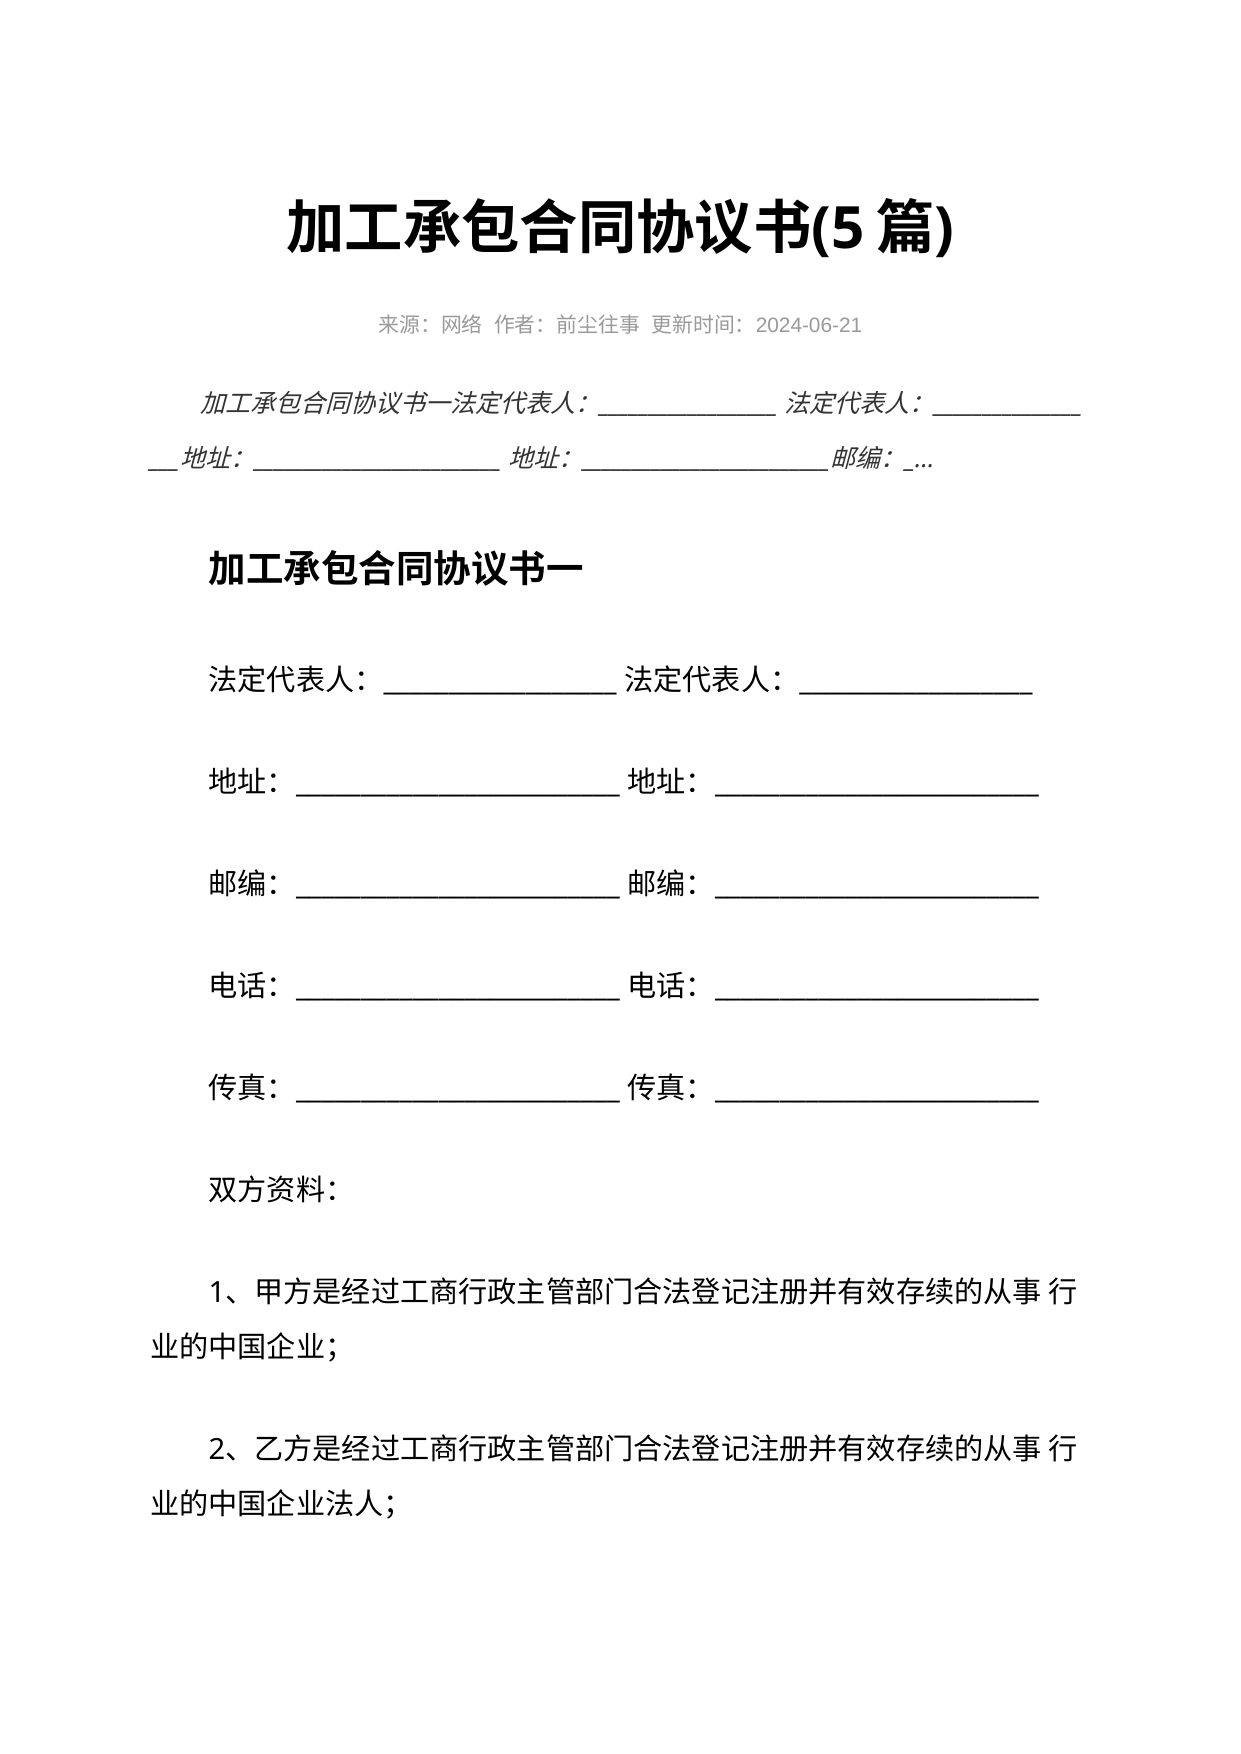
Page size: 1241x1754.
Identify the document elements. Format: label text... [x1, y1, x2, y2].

text 传真：_________________________ 传真：_________________________ [150, 1065, 1090, 1107]
text 1、甲方是经过工商行政主管部门合法登记注册并有效存续的从事 行业的中国企业； [150, 1268, 1090, 1366]
text 邮编：_________________________ 邮编：_________________________ [150, 861, 1090, 903]
text 加工承包合同协议书一法定代表人：__________________ 法定代表人：__________________地址：_________________________ 地址：_________________________邮编：_... [150, 384, 1090, 474]
text 双方资料： [150, 1167, 1090, 1209]
text 电话：_________________________ 电话：_________________________ [150, 963, 1090, 1005]
text 2、乙方是经过工商行政主管部门合法登记注册并有效存续的从事 行业的中国企业法人； [150, 1425, 1090, 1522]
text 来源：网络 作者：前尘往事 更新时间：2024-06-21 [150, 313, 1090, 337]
subtitle 加工承包合同协议书(5篇) [150, 181, 1090, 266]
text 地址：_________________________ 地址：_________________________ [150, 759, 1090, 801]
text 加工承包合同协议书一 [150, 539, 1090, 594]
text 法定代表人：__________________ 法定代表人：__________________ [150, 657, 1090, 699]
